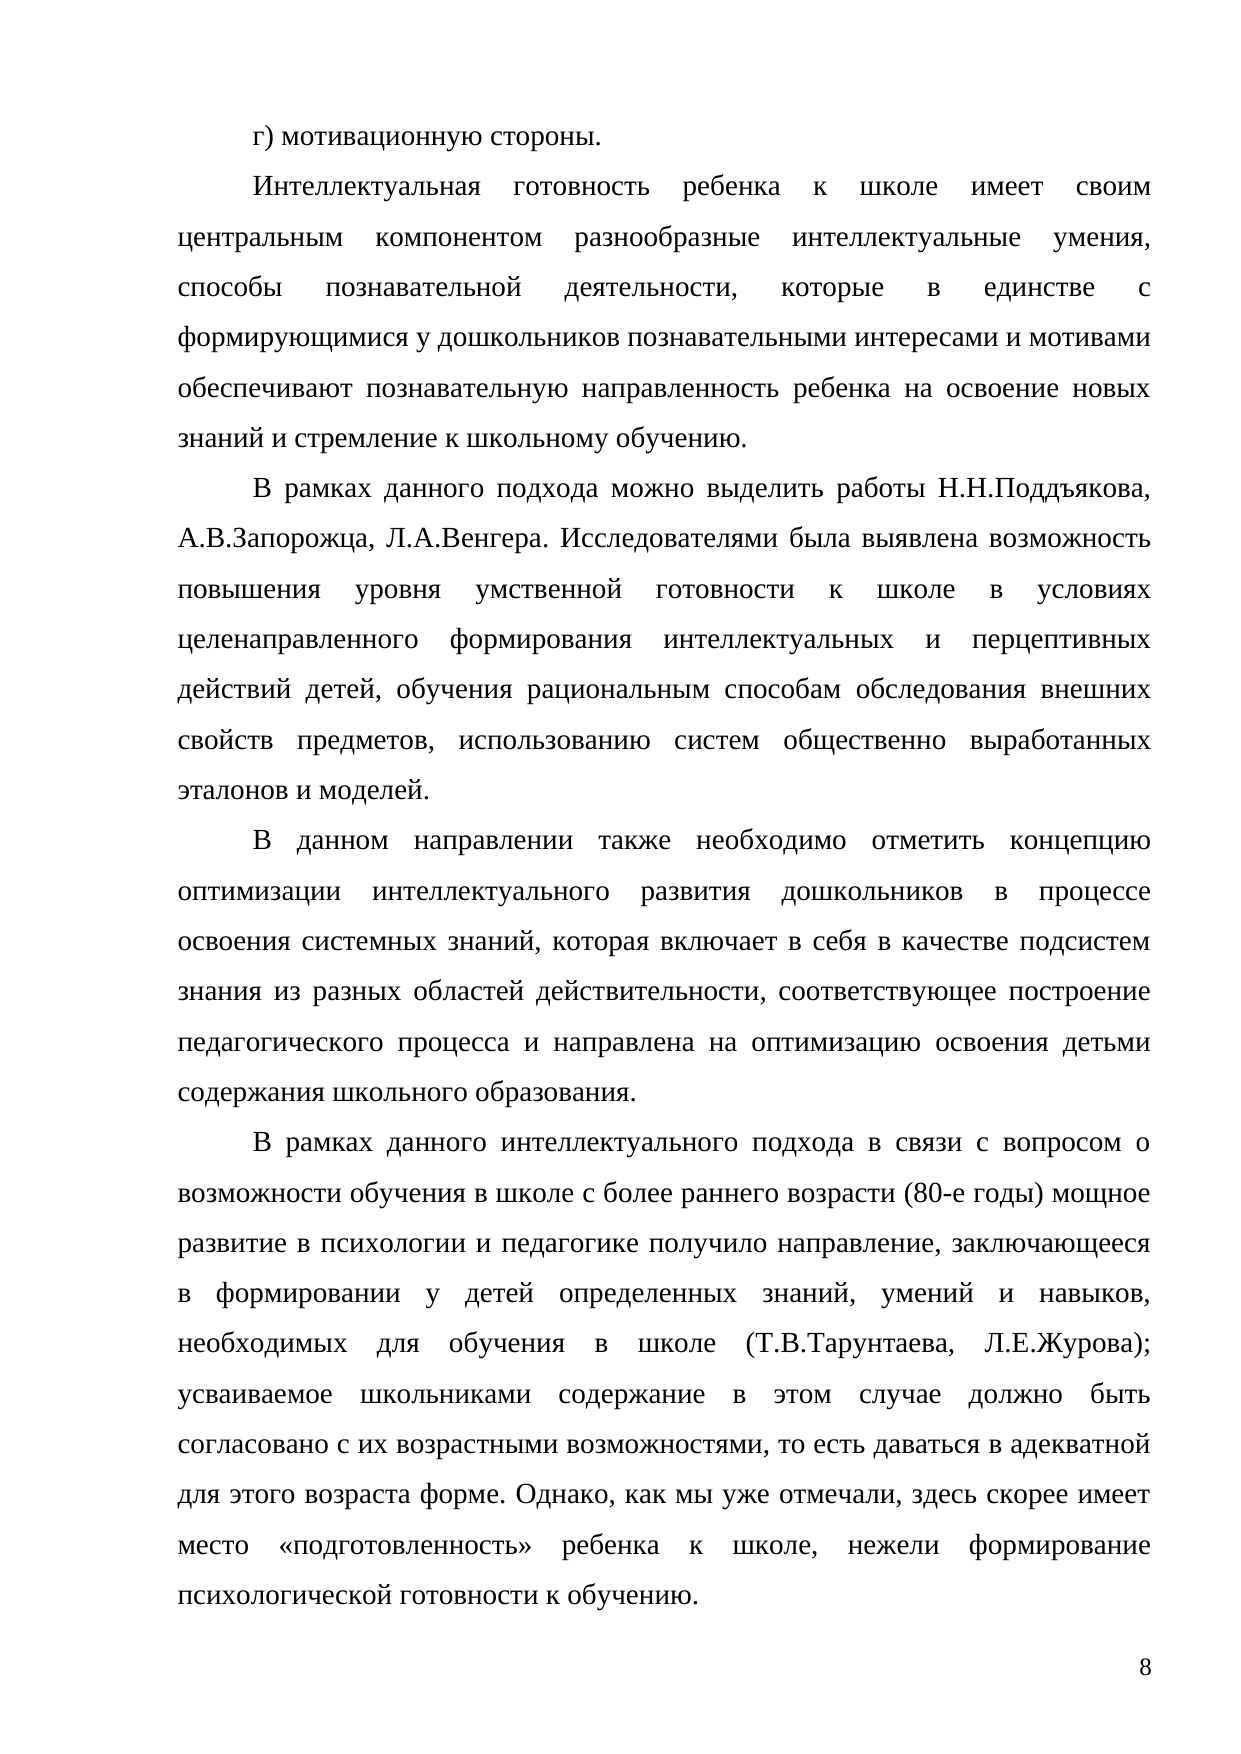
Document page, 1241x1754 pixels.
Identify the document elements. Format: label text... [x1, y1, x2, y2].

text г) мотивационную стороны. [177, 118, 1152, 152]
text В рамках данного подхода можно выделить работы Н.Н.Поддъякова, А.В.Запорожца, Л.А.Венгера. Исследователями была выявлена возможность повышения уровня умственной готовности к школе в условиях целенаправленного формирования интеллектуальных и перцептивных действий детей, обучения рациональным способам обследования внешних свойств предметов, использованию систем общественно выработанных эталонов и моделей. [177, 470, 1152, 806]
text Интеллектуальная готовность ребенка к школе имеет своим центральным компонентом разнообразные интеллектуальные умения, способы познавательной деятельности, которые в единстве с формирующимися у дошкольников познавательными интересами и мотивами обеспечивают познавательную направленность ребенка на освоение новых знаний и стремление к школьному обучению. [177, 168, 1152, 453]
text В данном направлении также необходимо отметить концепцию оптимизации интеллектуального развития дошкольников в процессе освоения системных знаний, которая включает в себя в качестве подсистем знания из разных областей действительности, соответствующее построение педагогического процесса и направлена на оптимизацию освоения детьми содержания школьного образования. [177, 822, 1152, 1108]
text В рамках данного интеллектуального подхода в связи с вопросом о возможности обучения в школе с более раннего возрасти (80-е годы) мощное развитие в психологии и педагогике получило направление, заключающееся в формировании у детей определенных знаний, умений и навыков, необходимых для обучения в школе (Т.В.Тарунтаева, Л.Е.Журова); усваиваемое школьниками содержание в этом случае должно быть согласовано с их возрастными возможностями, то есть даваться в адекватной для этого возраста форме. Однако, как мы уже отмечали, здесь скорее имеет место «подготовленность» ребенка к школе, нежели формирование психологической готовности к обучению. [177, 1124, 1152, 1611]
